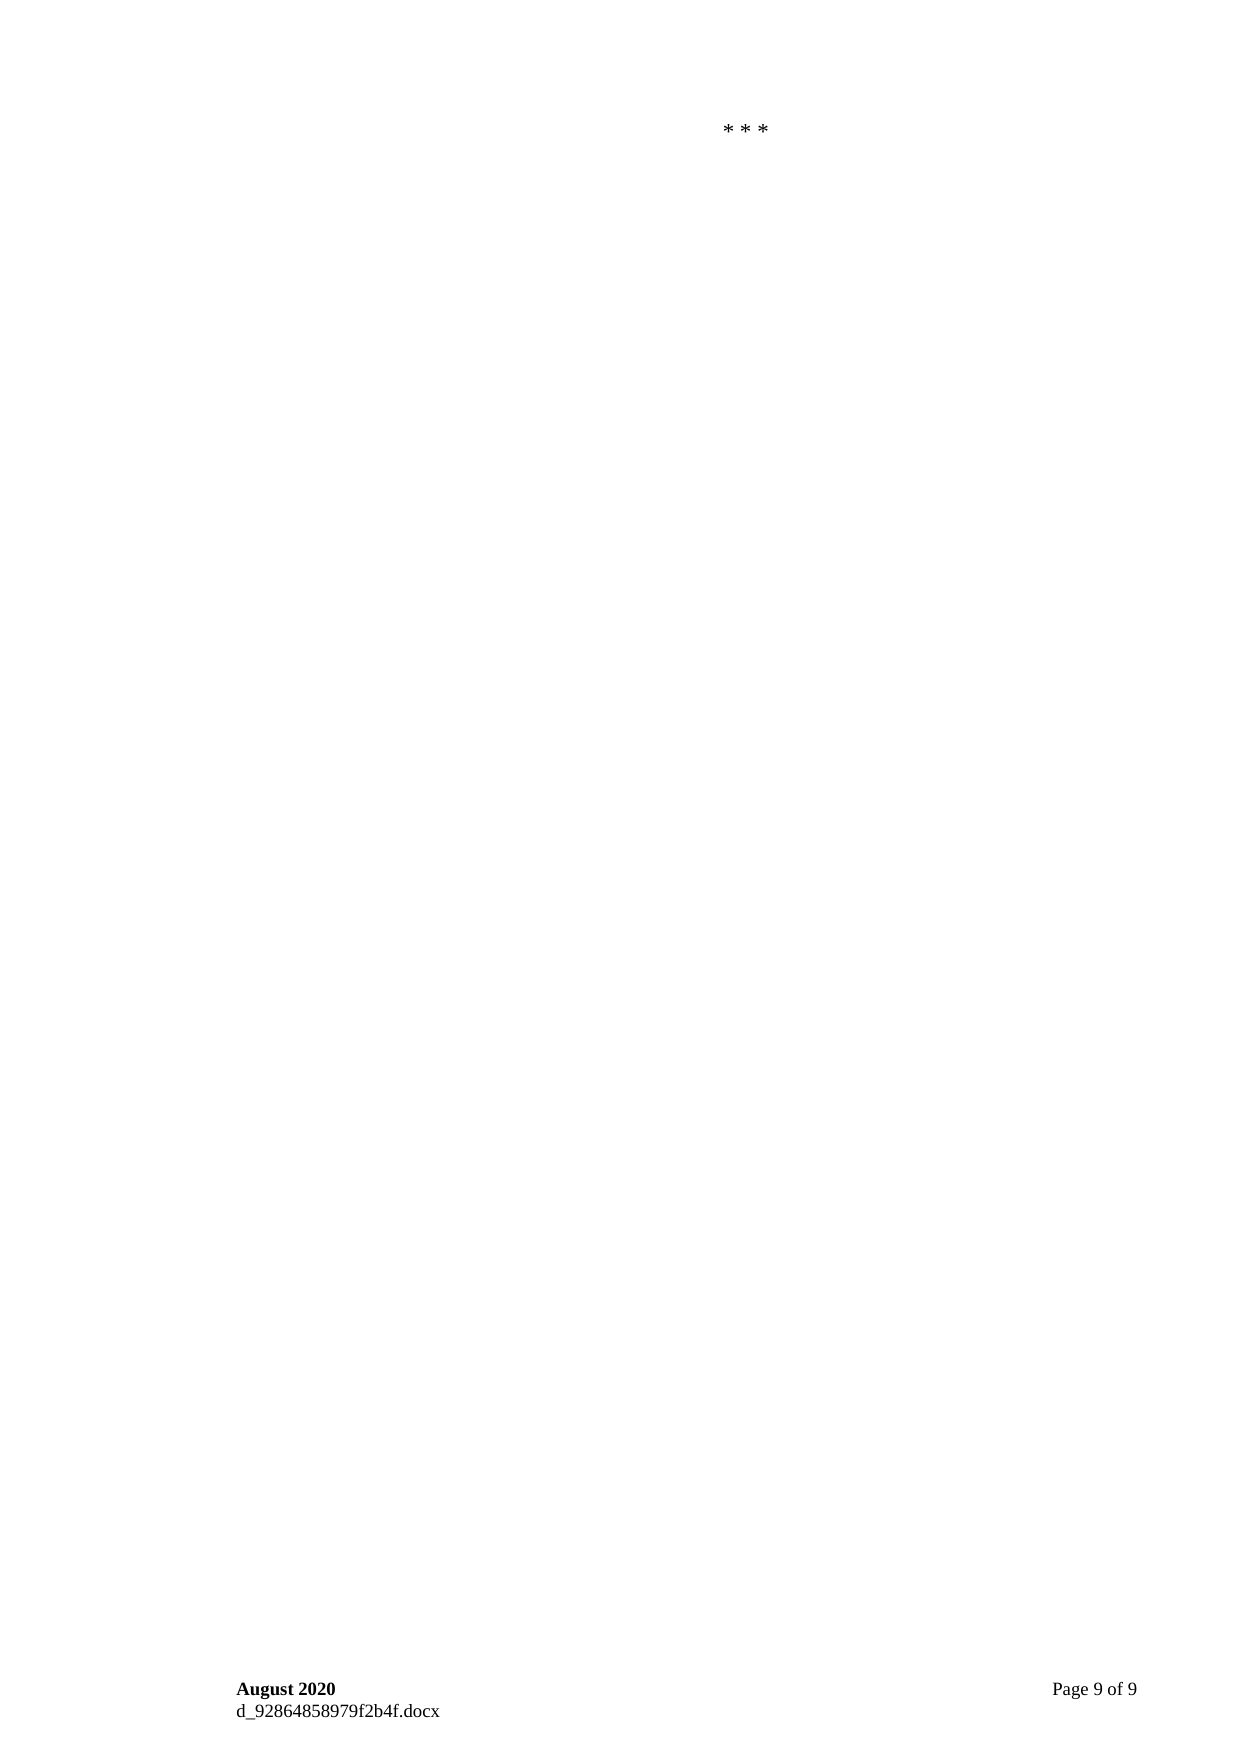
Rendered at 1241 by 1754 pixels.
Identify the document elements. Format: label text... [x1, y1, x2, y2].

list * * * [399, 118, 1092, 144]
